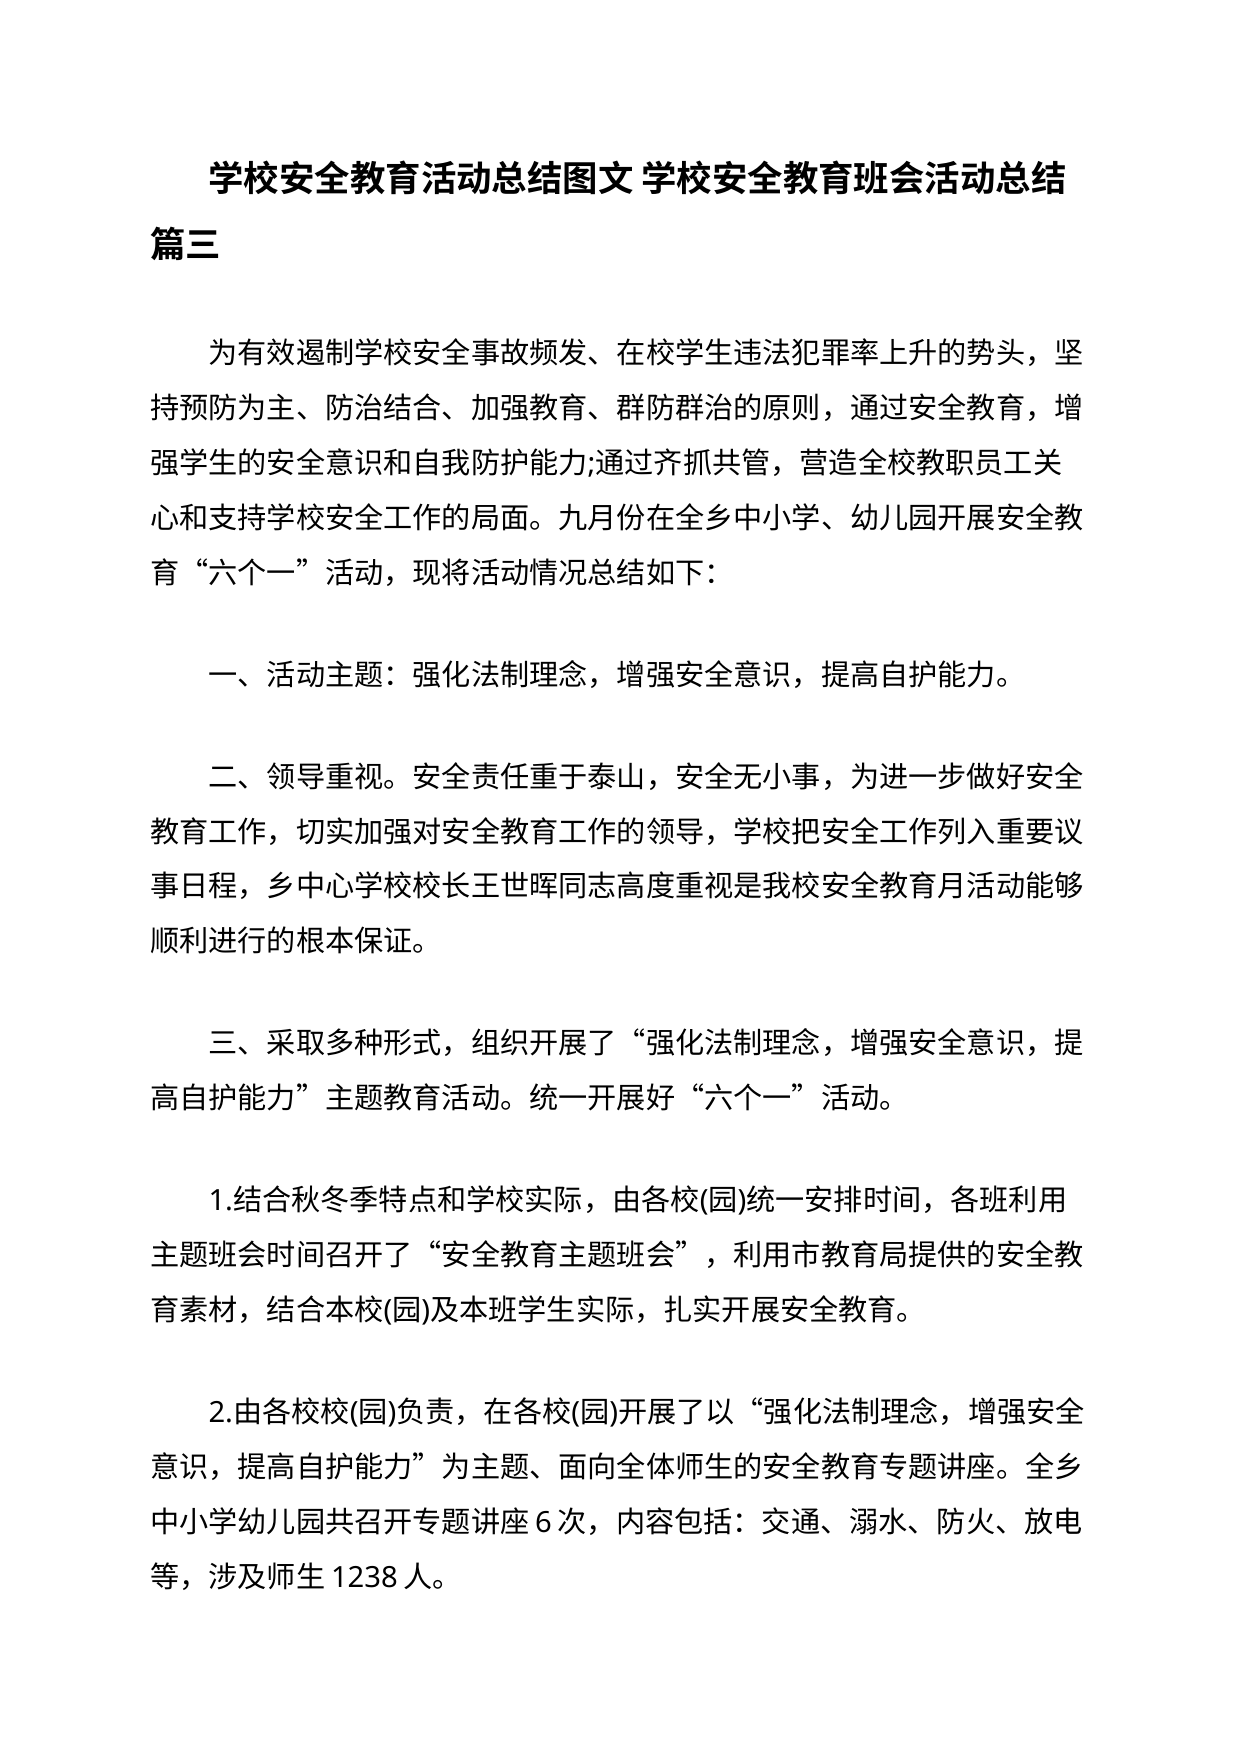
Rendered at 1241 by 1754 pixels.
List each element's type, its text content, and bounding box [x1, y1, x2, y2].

text 二、领导重视。安全责任重于泰山，安全无小事，为进一步做好安全教育工作，切实加强对安全教育工作的领导，学校把安全工作列入重要议事日程，乡中心学校校长王世晖同志高度重视是我校安全教育月活动能够顺利进行的根本保证。 [150, 753, 1090, 960]
text 学校安全教育活动总结图文 学校安全教育班会活动总结篇三 [150, 150, 1090, 268]
text 2.由各校校(园)负责，在各校(园)开展了以“强化法制理念，增强安全意识，提高自护能力”为主题、面向全体师生的安全教育专题讲座。全乡中小学幼儿园共召开专题讲座6次，内容包括：交通、溺水、防火、放电等，涉及师生1238人。 [150, 1388, 1090, 1596]
text 三、采取多种形式，组织开展了“强化法制理念，增强安全意识，提高自护能力”主题教育活动。统一开展好“六个一”活动。 [150, 1020, 1090, 1117]
text 1.结合秋冬季特点和学校实际，由各校(园)统一安排时间，各班利用主题班会时间召开了“安全教育主题班会”，利用市教育局提供的安全教育素材，结合本校(园)及本班学生实际，扎实开展安全教育。 [150, 1176, 1090, 1329]
text 一、活动主题：强化法制理念，增强安全意识，提高自护能力。 [150, 651, 1090, 694]
text 为有效遏制学校安全事故频发、在校学生违法犯罪率上升的势头，坚持预防为主、防治结合、加强教育、群防群治的原则，通过安全教育，增强学生的安全意识和自我防护能力;通过齐抓共管，营造全校教职员工关心和支持学校安全工作的局面。九月份在全乡中小学、幼儿园开展安全教育“六个一”活动，现将活动情况总结如下： [150, 330, 1090, 592]
